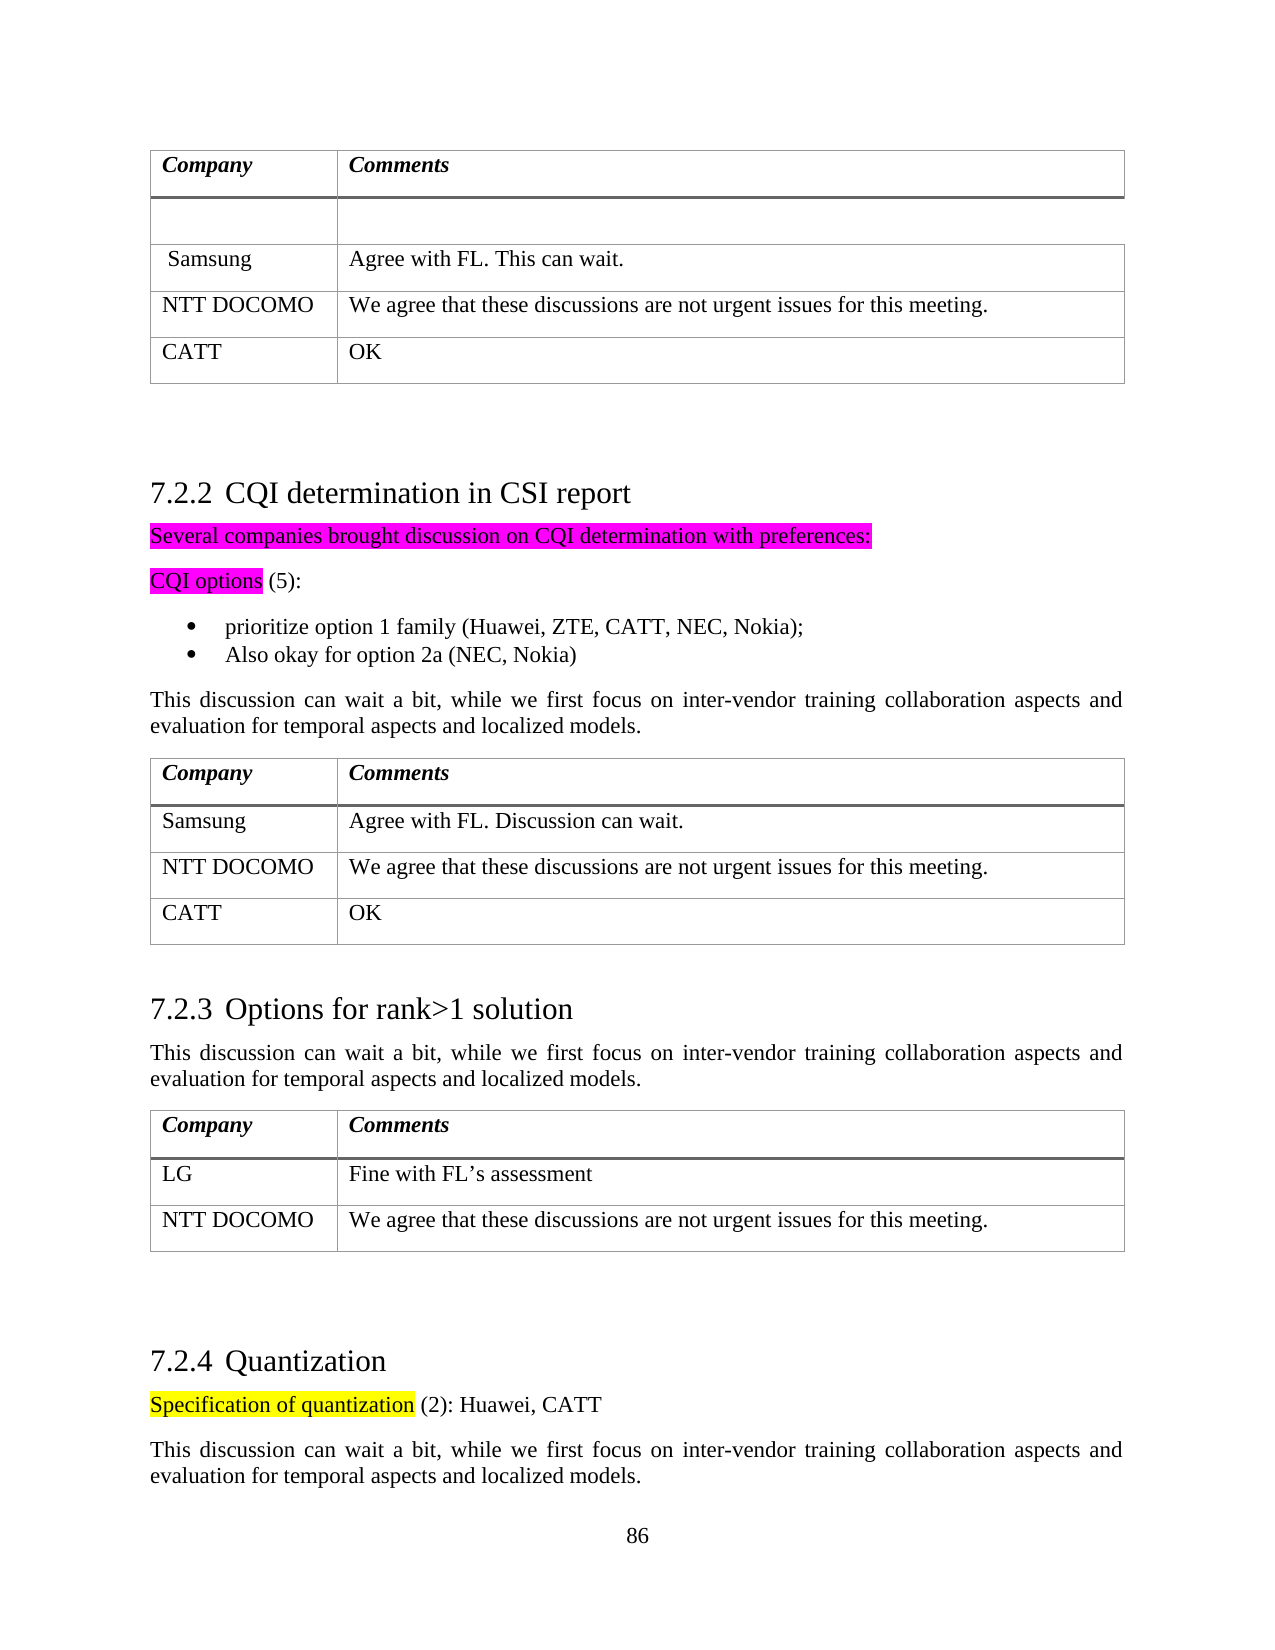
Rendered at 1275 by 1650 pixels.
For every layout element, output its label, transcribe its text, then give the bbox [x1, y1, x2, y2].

table_cell CATT [151, 899, 337, 944]
text Specification of quantization (2): Huawei, CATT [415, 1391, 1125, 1417]
text This discussion can wait a bit, while we first focus on inter-vendor training collaboration aspects and evaluation for temporal aspects and localized models. [150, 686, 1125, 739]
table_cell Agree with FL. This can wait. [338, 245, 1124, 291]
table_cell OK [338, 899, 1124, 944]
table_cell NTT DOCOMO [151, 292, 337, 337]
table_header Company [151, 1111, 337, 1157]
table_header Company [151, 759, 337, 804]
table_cell We agree that these discussions are not urgent issues for this meeting. [338, 1206, 1124, 1251]
table_cell We agree that these discussions are not urgent issues for this meeting. [338, 853, 1124, 898]
table_cell Samsung [151, 807, 337, 852]
table_cell LG [151, 1160, 337, 1205]
table_cell Agree with FL. Discussion can wait. [338, 807, 1124, 852]
table_cell We agree that these discussions are not urgent issues for this meeting. [338, 292, 1124, 337]
table_cell CATT [151, 338, 337, 383]
table_cell Samsung [151, 245, 337, 291]
table_cell OK [338, 338, 1124, 383]
table_header Comments [338, 759, 1124, 804]
table_cell [151, 199, 337, 244]
table_header Comments [338, 151, 1124, 196]
text Several companies brought discussion on CQI determination with preferences: [150, 522, 1125, 549]
table_header Company [151, 151, 337, 196]
table_cell NTT DOCOMO [151, 853, 337, 898]
list Also okay for option 2a (NEC, Nokia) [187, 641, 1125, 667]
text This discussion can wait a bit, while we first focus on inter-vendor training collaboration aspects and evaluation for temporal aspects and localized models. [150, 1039, 1125, 1092]
list prioritize option 1 family (Huawei, ZTE, CATT, NEC, Nokia); [187, 613, 1125, 639]
text This discussion can wait a bit, while we first focus on inter-vendor training collaboration aspects and evaluation for temporal aspects and localized models. [150, 1436, 1125, 1488]
subtitle Options for rank>1 solution [150, 991, 1125, 1026]
subtitle CQI determination in CSI report [150, 474, 1125, 510]
table_cell Fine with FL’s assessment [338, 1160, 1124, 1205]
subtitle Quantization [150, 1342, 1125, 1378]
table_cell NTT DOCOMO [151, 1206, 337, 1251]
table_header Comments [338, 1111, 1124, 1157]
text CQI options (5): [263, 568, 1125, 594]
